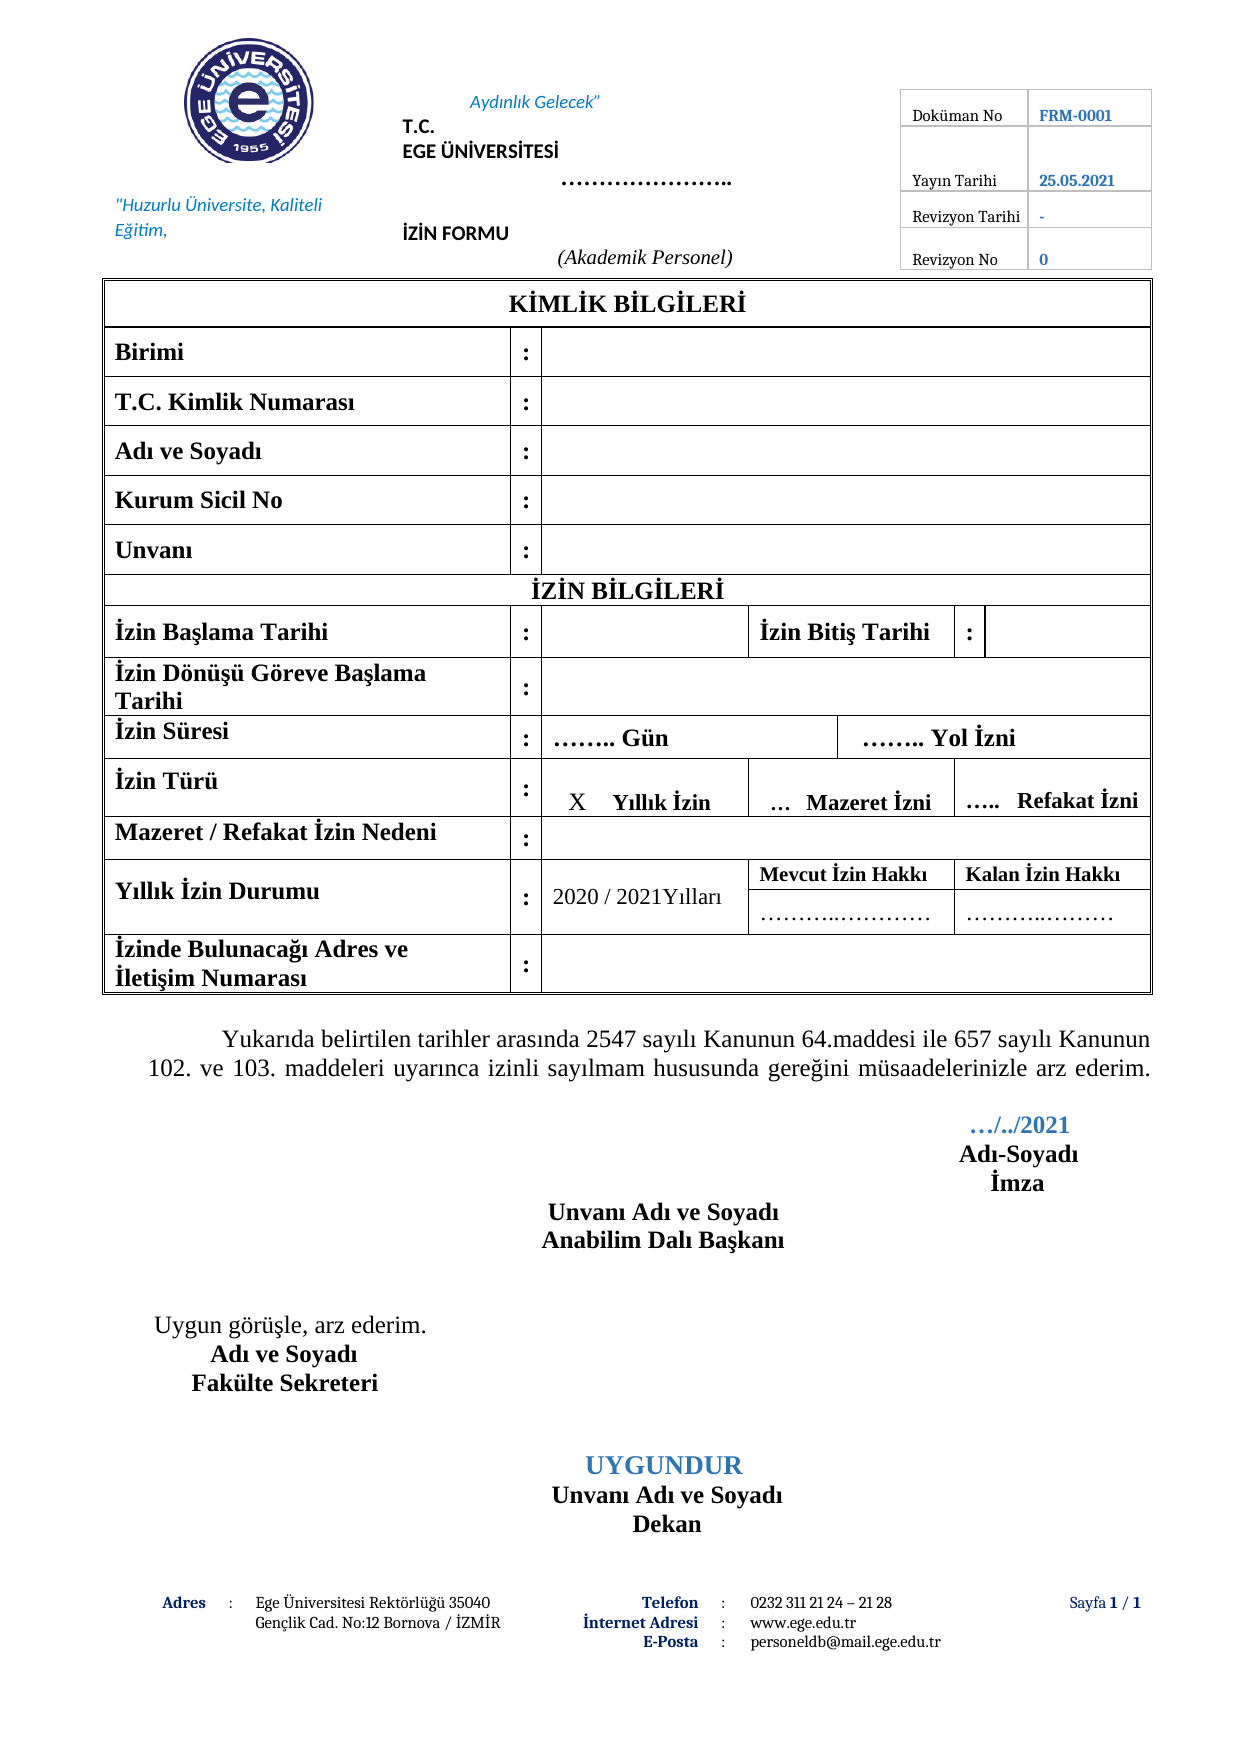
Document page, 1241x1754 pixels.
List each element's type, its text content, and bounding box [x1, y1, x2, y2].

text UYGUNDUR [148, 1449, 1092, 1480]
table_cell [542, 328, 1150, 376]
text Unvanı Adı ve Soyadı [148, 1197, 1092, 1226]
table_cell Yıllık İzin Durumu [105, 860, 510, 933]
table_cell : [511, 817, 541, 859]
text Anabilim Dalı Başkanı [443, 1226, 1092, 1254]
text Yukarıda belirtilen tarihler arasında 2547 sayılı Kanunun 64.maddesi ile 657 sayılı Kanunun 102. ve 103. maddeleri uyarınca izinli sayılmam hususunda gereğini müsaadelerinizle arz ederim. [148, 1024, 1152, 1111]
table_cell Birimi [105, 328, 510, 376]
text İmza [959, 1168, 1092, 1197]
table_header KİMLİK BİLGİLERİ [105, 281, 1150, 326]
text Uygun görüşle, arz ederim. [148, 1310, 1092, 1339]
table_cell [542, 426, 1150, 475]
table_cell T.C. Kimlik Numarası [105, 377, 510, 425]
table_cell İZİN BİLGİLERİ [105, 575, 1150, 605]
table_cell Adı ve Soyadı [105, 426, 510, 475]
table_cell X Yıllık İzin [542, 759, 748, 816]
table_cell : [955, 606, 984, 657]
table_cell …….. Gün [542, 716, 837, 758]
table_cell ………..………… [749, 890, 954, 933]
table_cell ………..……… [955, 890, 1150, 933]
table_cell [542, 377, 1150, 425]
table_cell İzinde Bulunacağı Adres ve İletişim Numarası [105, 935, 510, 992]
table_cell [542, 525, 1150, 574]
table_cell : [511, 426, 541, 475]
table_cell ….. Refakat İzni [955, 759, 1150, 816]
table_cell [542, 817, 1150, 859]
table_cell : [511, 935, 541, 992]
table_cell : [511, 606, 541, 657]
table_cell [986, 606, 1150, 657]
table_cell [542, 476, 1150, 524]
picture [177, 31, 320, 163]
table_cell Kurum Sicil No [105, 476, 510, 524]
table_cell … Mazeret İzni [749, 759, 954, 816]
table_cell : [511, 759, 541, 816]
table_cell İzin Türü [105, 759, 510, 816]
table_cell Mevcut İzin Hakkı [749, 860, 954, 889]
table_cell : [511, 476, 541, 524]
table_cell : [511, 860, 541, 933]
text Fakülte Sekreteri [148, 1368, 1092, 1397]
table_cell : [511, 328, 541, 376]
table_cell : [511, 716, 541, 758]
table_cell İzin Bitiş Tarihi [749, 606, 954, 657]
table_cell Unvanı [105, 525, 510, 574]
table_cell : [511, 525, 541, 574]
table_cell İzin Başlama Tarihi [105, 606, 510, 657]
table_cell …….. Yol İzni [838, 716, 1150, 758]
table_cell Kalan İzin Hakkı [955, 860, 1150, 889]
table_cell [542, 658, 1150, 715]
text Unvanı Adı ve Soyadı [148, 1480, 1092, 1509]
table_cell İzin Dönüşü Göreve Başlama Tarihi [105, 658, 510, 715]
table_cell İzin Süresi [105, 716, 510, 758]
table_cell 2020 / 2021Yılları [542, 860, 748, 933]
text Adı ve Soyadı [148, 1339, 1092, 1368]
text Dekan [148, 1509, 1092, 1538]
text …/../2021 Adı-Soyadı [148, 1111, 1092, 1168]
table_cell [542, 935, 1150, 992]
table_cell : [511, 658, 541, 715]
table_cell [542, 606, 748, 657]
table_cell : [511, 377, 541, 425]
table_cell Mazeret / Refakat İzin Nedeni [105, 817, 510, 859]
